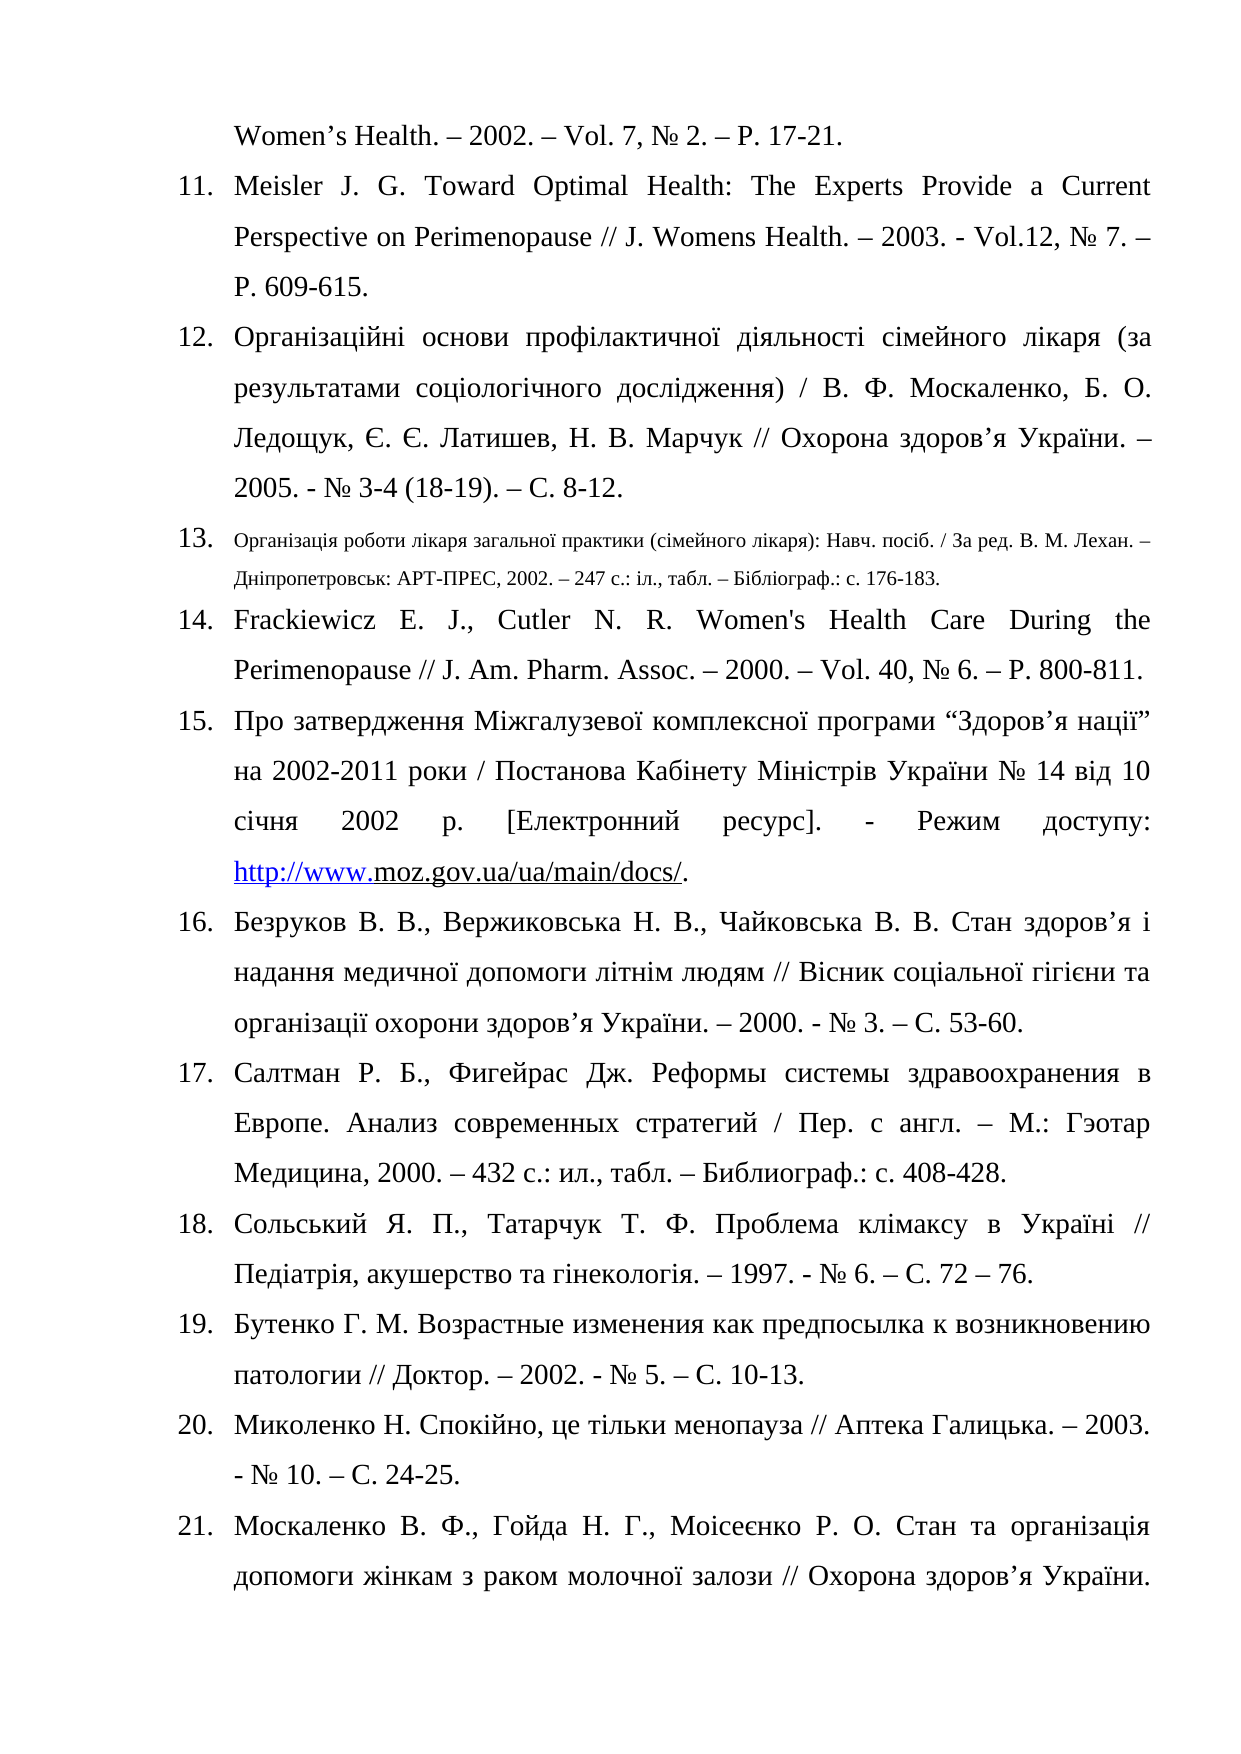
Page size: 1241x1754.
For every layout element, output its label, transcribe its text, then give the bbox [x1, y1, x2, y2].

list Бутенко Г. М. Возрастные изменения как предпосылка к возникновению патологии // Доктор. – 2002. - № 5. – С. 10-13. [177, 1307, 1152, 1390]
list Безруков В. В., Вержиковська Н. В., Чайковська В. В. Стан здоров’я і надання медичної допомоги літнім людям // Вісник соціальної гігієни та організації охорони здоров’я України. – 2000. - № 3. – С. 53-60. [177, 904, 1152, 1038]
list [177, 118, 1152, 152]
list Сольський Я. П., Татарчук Т. Ф. Проблема клімаксу в Україні // Педіатрія, акушерство та гінекологія. – 1997. - № 6. – С. 72 – 76. [177, 1206, 1152, 1290]
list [177, 1508, 1152, 1592]
list Про затвердження Міжгалузевої комплексної програми “Здоров’я нації” на 2002-2011 роки / Постанова Кабінету Міністрів України № 14 від 10 січня 2002 р. [Електронний ресурс]. - Режим доступу: http://www.moz.gov.ua/ua/main/docs/. [177, 703, 1152, 887]
list Миколенко Н. Спокійно, це тільки менопауза // Аптека Галицька. – 2003. - № 10. – С. 24-25. [177, 1407, 1152, 1491]
list Meisler J. G. Toward Optimal Health: The Experts Provide a Current Perspective on Perimenopause // J. Womens Health. – 2003. - Vol.12, № 7. – Р. 609-615. [177, 168, 1152, 303]
list Організація роботи лікаря загальної практики (сімейного лікаря): Навч. посіб. / За ред. В. М. Лехан. – Дніпропетровськ: АРТ-ПРЕС, 2002. – 247 с.: іл., табл. – Бібліограф.: с. 176-183. [177, 521, 1152, 590]
list Салтман Р. Б., Фигейрас Дж. Реформы системы здравоохранения в Европе. Анализ современных стратегий / Пер. с англ. – М.: Гэотар Медицина, 2000. – 432 с.: ил., табл. – Библиограф.: с. 408-428. [177, 1055, 1152, 1189]
list Організаційні основи профілактичної діяльності сімейного лікаря (за результатами соціологічного дослідження) / В. Ф. Москаленко, Б. О. Ледощук, Є. Є. Латишев, Н. В. Марчук // Охорона здоров’я України. – 2005. - № 3-4 (18-19). – С. 8-12. [177, 319, 1152, 504]
list Frackiewicz E. J., Cutler N. R. Women's Health Care During the Perimenopause // J. Am. Pharm. Assoc. – 2000. – Vol. 40, № 6. – Р. 800-811. [177, 602, 1152, 686]
